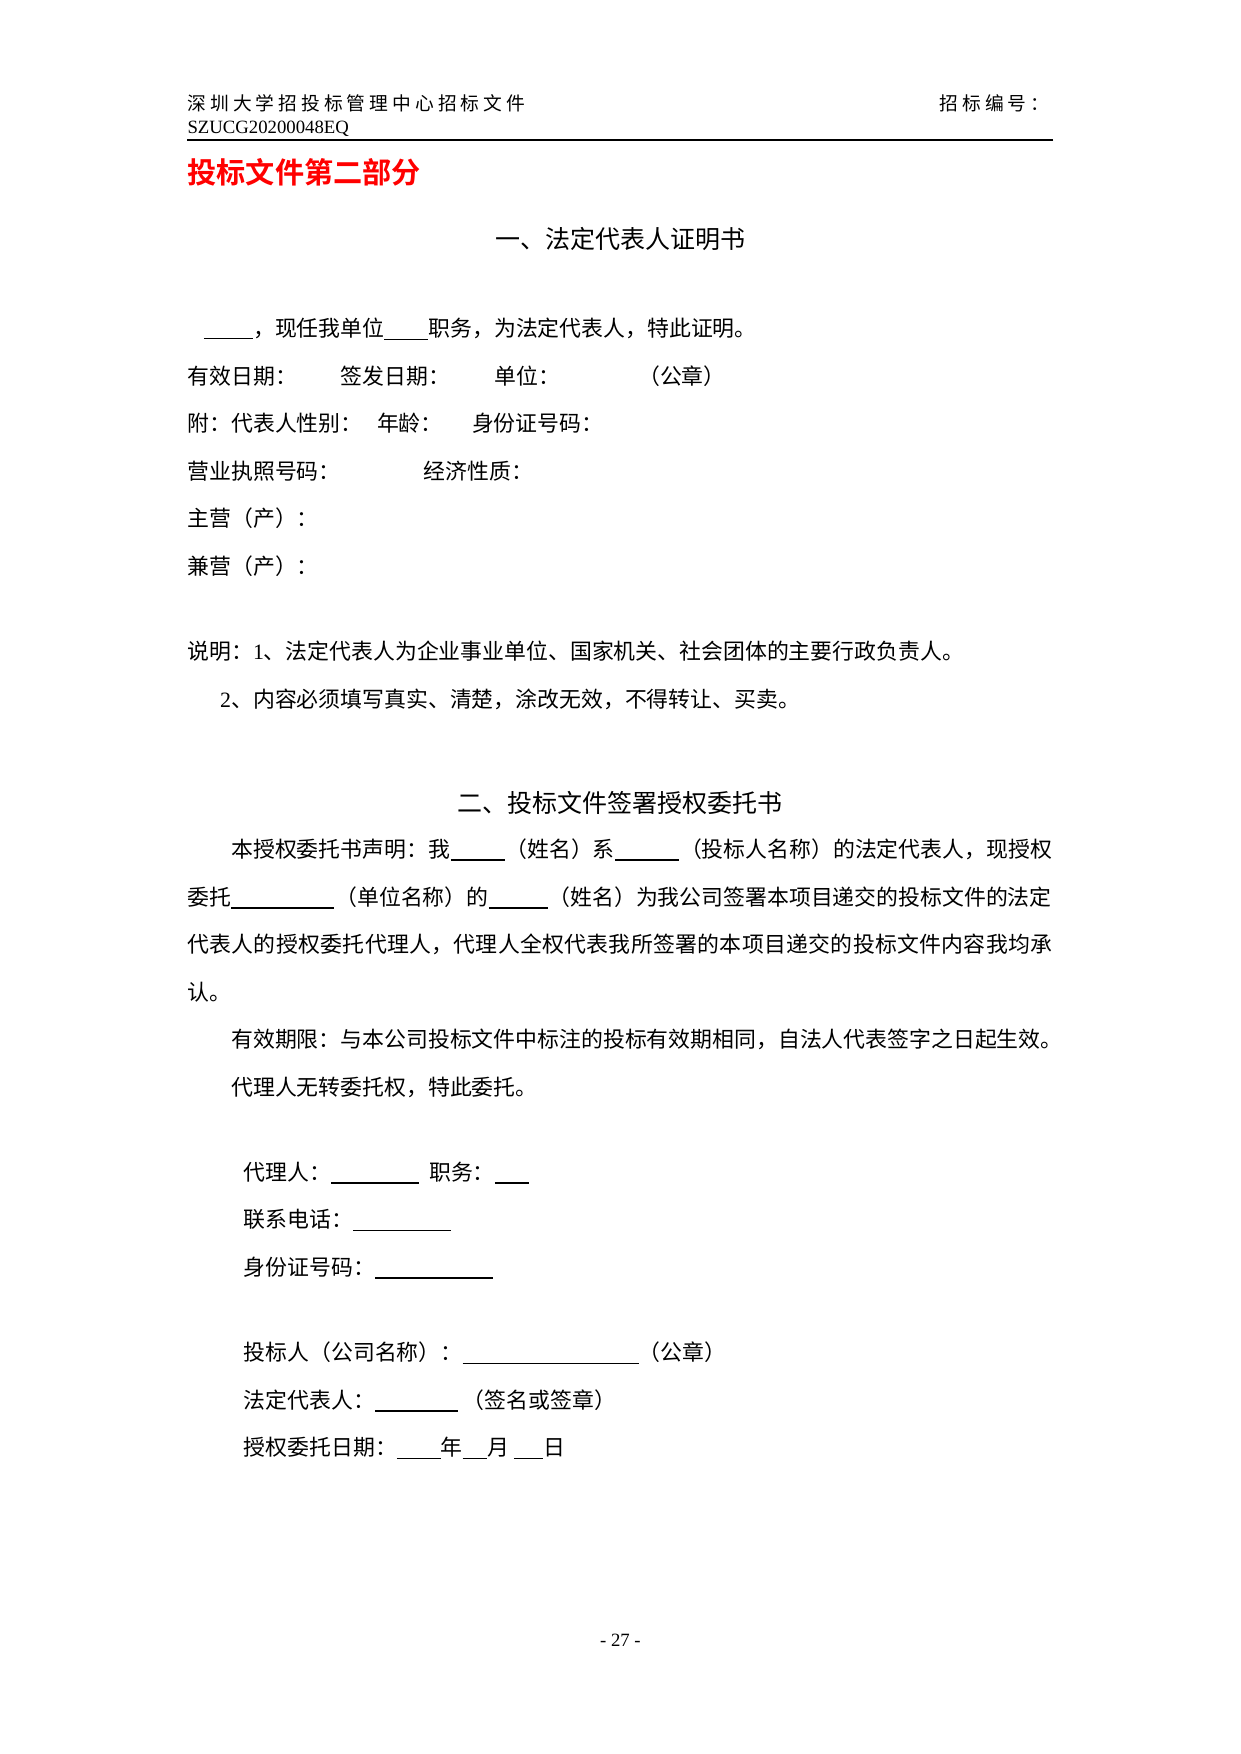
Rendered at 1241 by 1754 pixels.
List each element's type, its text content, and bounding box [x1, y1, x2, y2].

text 主营（产）： [187, 501, 1053, 533]
text 2、内容必须填写真实、清楚，涂改无效，不得转让、买卖。 [187, 682, 1053, 713]
text 有效期限：与本公司投标文件中标注的投标有效期相同，自法人代表签字之日起生效。 [187, 1022, 1053, 1054]
text 营业执照号码： 经济性质： [187, 454, 1053, 486]
text 附：代表人性别： 年龄： 身份证号码： [187, 406, 1053, 438]
text 代理人： 职务： [243, 1155, 1053, 1187]
text 授权委托日期： 年 月 日 [243, 1430, 1053, 1462]
text 联系电话： [243, 1202, 1053, 1234]
text ，现任我单位 职务，为法定代表人，特此证明。 [187, 311, 1053, 343]
subtitle 二、投标文件签署授权委托书 [187, 783, 1053, 820]
text 投标文件第二部分 [187, 150, 1053, 192]
text 投标人（公司名称）： （公章） [243, 1335, 1053, 1367]
text 身份证号码： [243, 1250, 1053, 1282]
text 代理人无转委托权，特此委托。 [187, 1070, 1053, 1101]
text 法定代表人： （签名或签章） [243, 1383, 1053, 1414]
text 本授权委托书声明：我 （姓名）系 （投标人名称）的法定代表人，现授权委托 （单位名称）的 （姓名）为我公司签署本项目递交的投标文件的法定代表人的授权委托代理人，代理人全权代表我所签署的本项目递交的投标文件内容我均承认。 [187, 832, 1053, 1006]
text 兼营（产）： [187, 549, 1053, 581]
text 说明：1、法定代表人为企业事业单位、国家机关、社会团体的主要行政负责人。 [187, 634, 1053, 666]
text 有效日期： 签发日期： 单位： （公章） [187, 359, 1053, 391]
subtitle 一、法定代表人证明书 [187, 219, 1053, 256]
